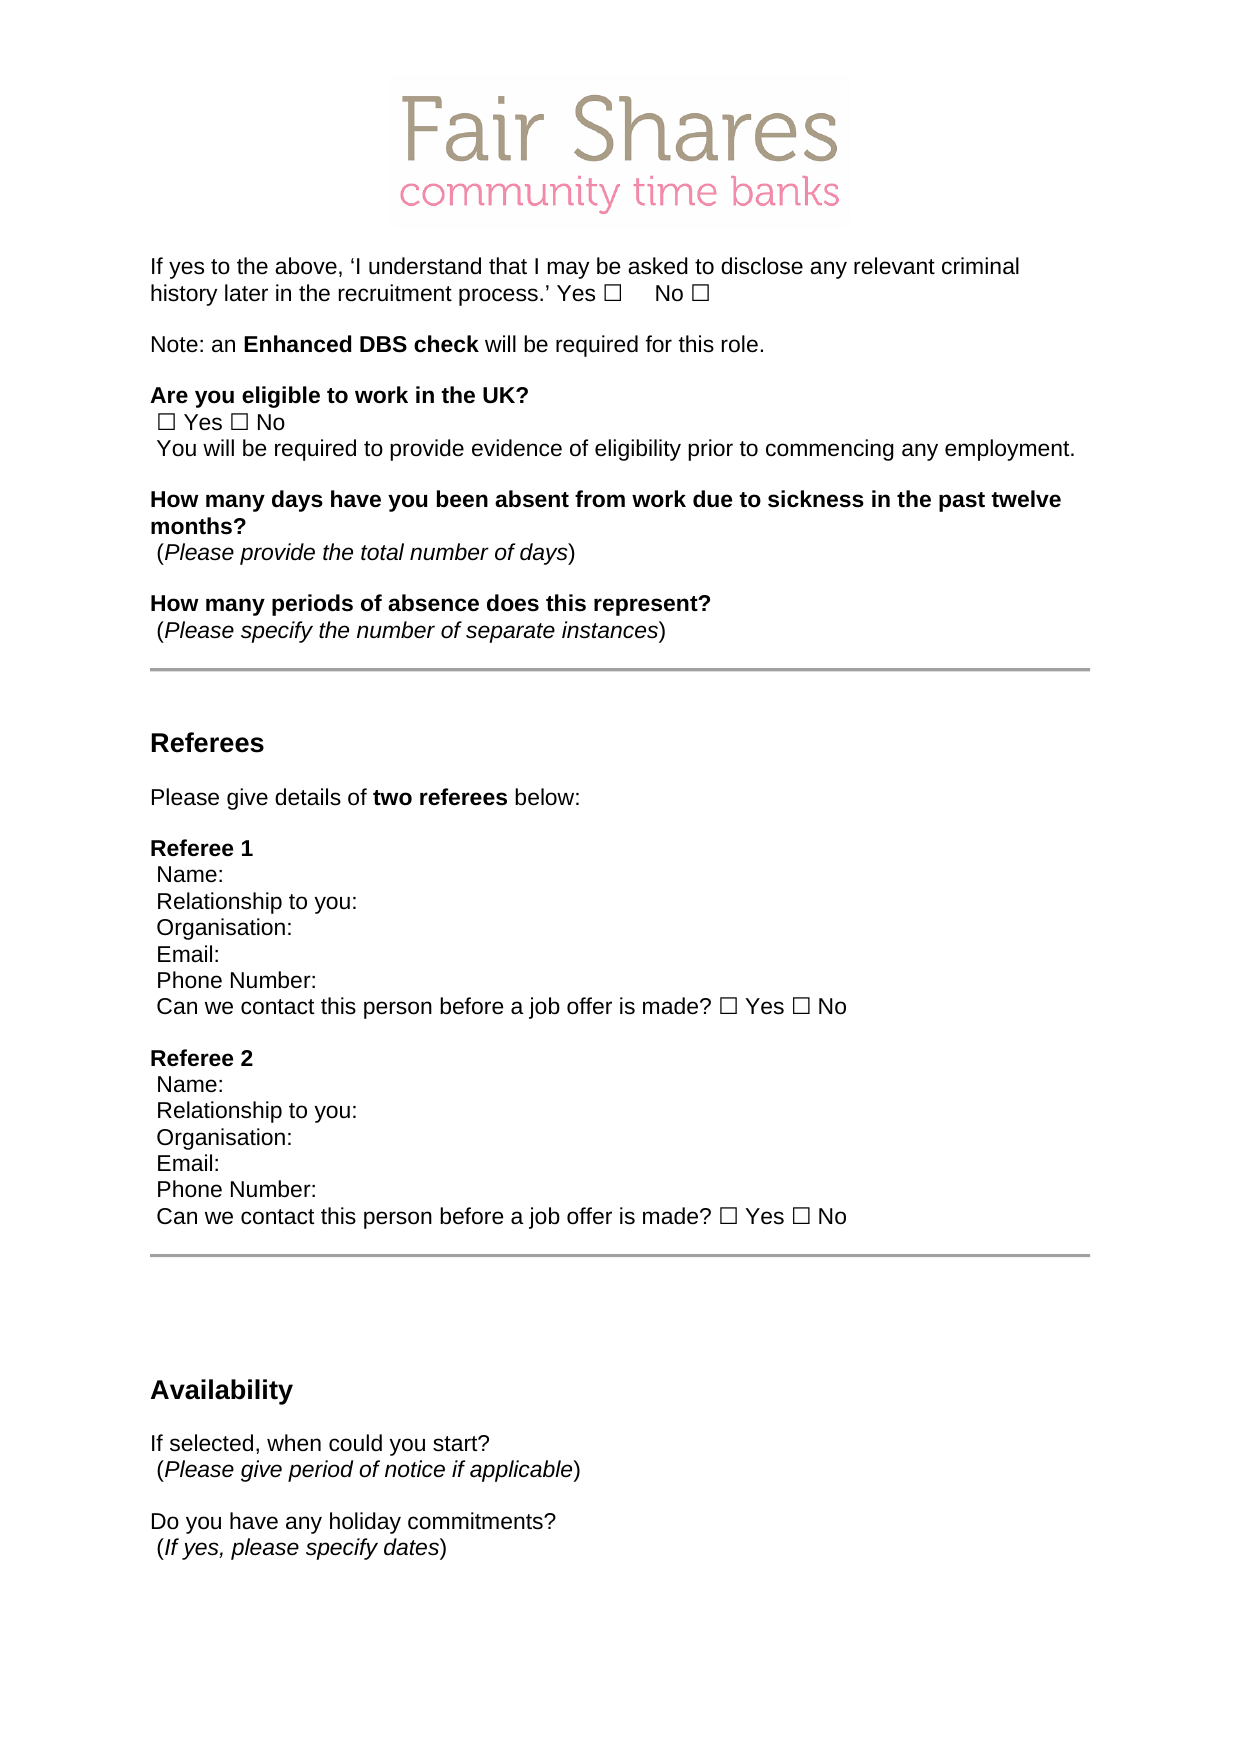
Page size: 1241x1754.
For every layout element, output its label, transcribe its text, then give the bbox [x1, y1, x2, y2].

text Please give details of two referees below: [150, 784, 1090, 810]
subtitle Referees [150, 727, 1090, 759]
text If yes to the above, ‘I understand that I may be asked to disclose any relevant criminal history later in the recruitment process.’ Yes ☐ No ☐ [150, 253, 1090, 306]
text Referee 2 Name: Relationship to you: Organisation: Email: Phone Number: Can we contact this person before a job offer is made? ☐ Yes ☐ No [150, 1044, 1090, 1229]
text Do you have any holiday commitments? (If yes, please specify dates) [150, 1508, 1090, 1561]
text How many days have you been absent from work due to sickness in the past twelve months? (Please provide the total number of days) [150, 486, 1090, 565]
text How many periods of absence does this represent? (Please specify the number of separate instances) [150, 590, 1090, 643]
picture [389, 75, 851, 229]
subtitle Availability [150, 1374, 1090, 1405]
text Are you eligible to work in the UK? ☐ Yes ☐ No You will be required to provide evidence of eligibility prior to commencing any employment. [150, 382, 1090, 461]
text Note: an Enhanced DBS check will be required for this role. [150, 331, 1090, 357]
text If selected, when could you start? (Please give period of notice if applicable) [150, 1430, 1090, 1483]
text Referee 1 Name: Relationship to you: Organisation: Email: Phone Number: Can we contact this person before a job offer is made? ☐ Yes ☐ No [150, 835, 1090, 1019]
